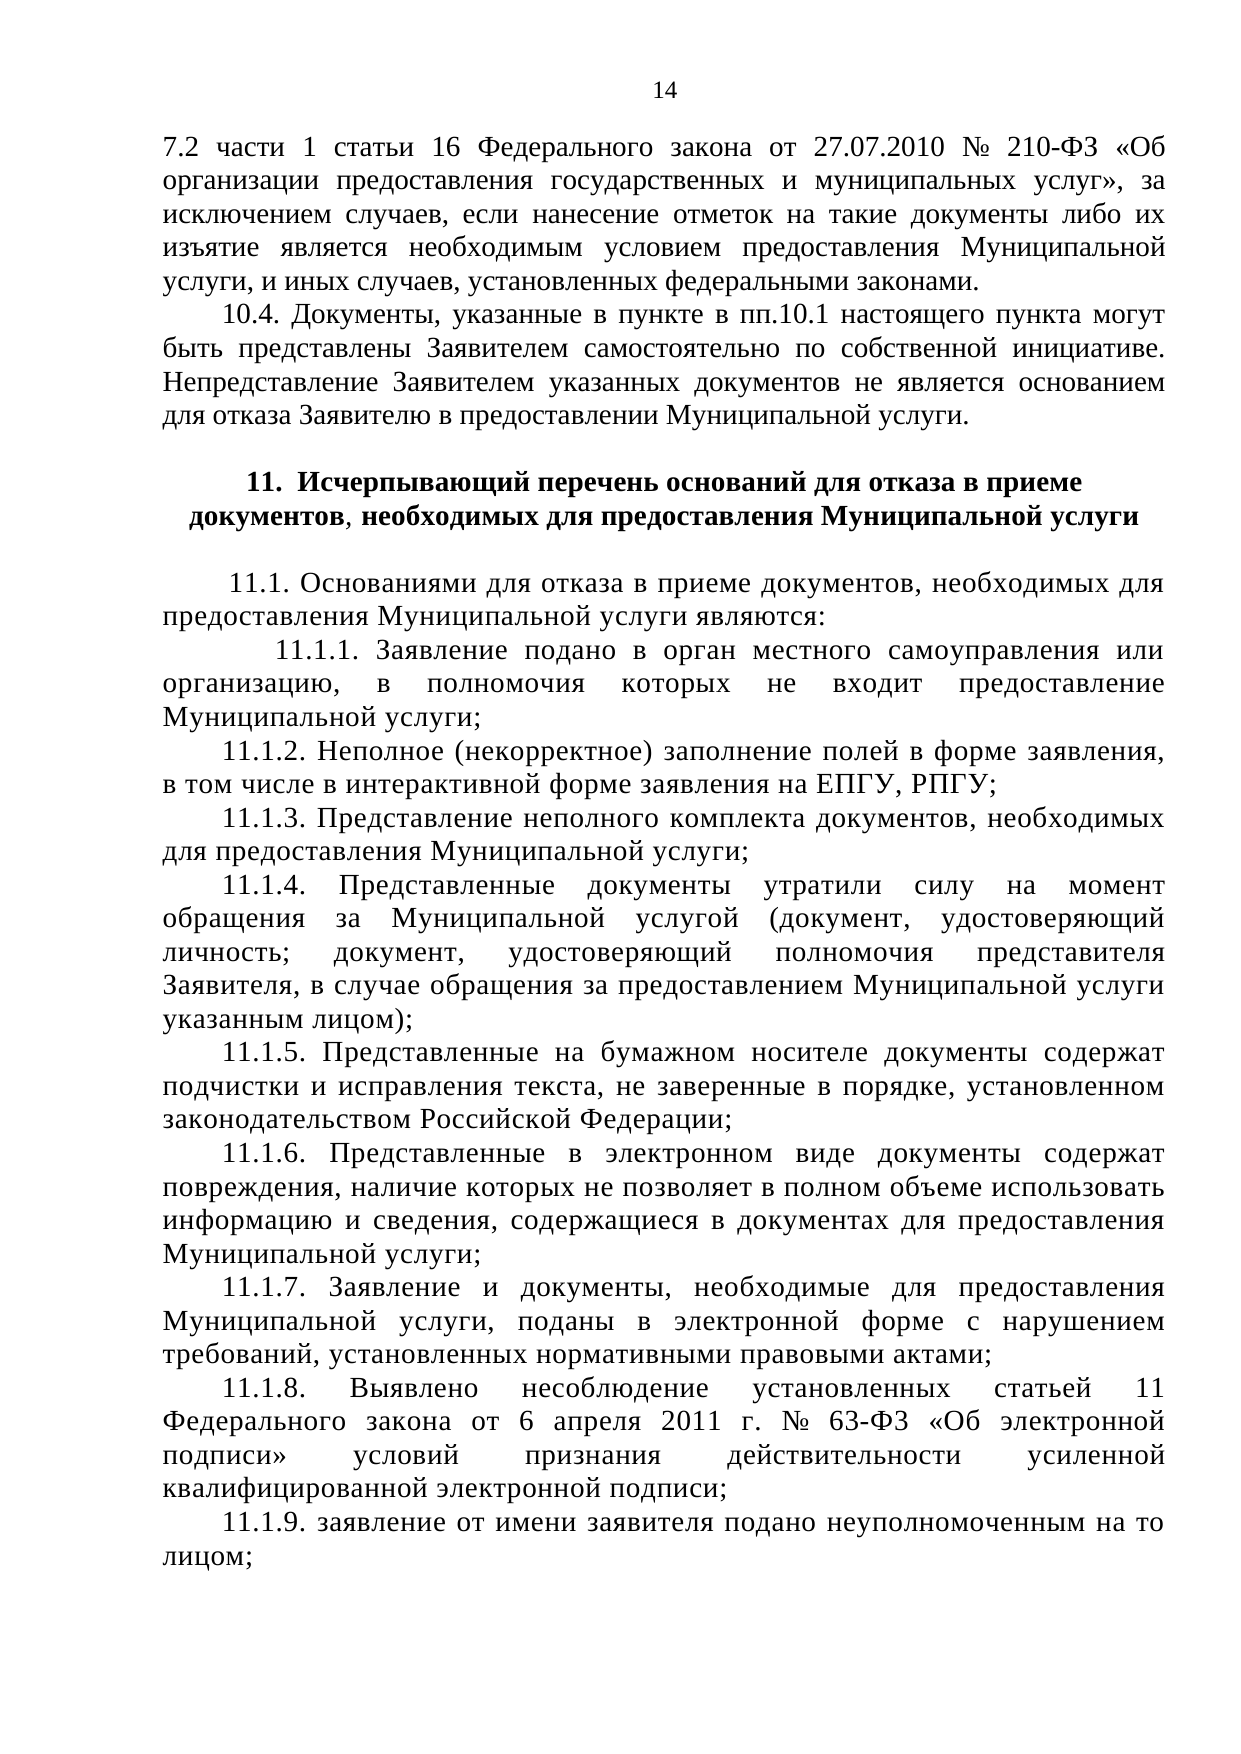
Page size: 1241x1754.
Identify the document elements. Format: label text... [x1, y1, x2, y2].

text 10.4. Документы, указанные в пункте в пп.10.1 настоящего пункта могут быть представлены Заявителем самостоятельно по собственной инициативе. Непредставление Заявителем указанных документов не является основанием для отказа Заявителю в предоставлении Муниципальной услуги. [162, 297, 1167, 431]
text 11.1.6. Представленные в электронном виде документы содержат повреждения, наличие которых не позволяет в полном объеме использовать информацию и сведения, содержащиеся в документах для предоставления Муниципальной услуги; [162, 1135, 1167, 1269]
text 11.1.8. Выявлено несоблюдение установленных статьей 11 Федерального закона от 6 апреля 2011 г. № 63-Ф3 «Об электронной подписи» условий признания действительности усиленной квалифицированной электронной подписи; [162, 1370, 1167, 1504]
text 11.1.5. Представленные на бумажном носителе документы содержат подчистки и исправления текста, не заверенные в порядке, установленном законодательством Российской Федерации; [162, 1034, 1167, 1135]
text 11.1.9. заявление от имени заявителя подано неуполномоченным на то лицом; [162, 1504, 1167, 1571]
text 11.1. Основаниями для отказа в приеме документов, необходимых для предоставления Муниципальной услуги являются: [162, 565, 1167, 632]
text 11.1.2. Неполное (некорректное) заполнение полей в форме заявления, в том числе в интерактивной форме заявления на ЕПГУ, РПГУ; [162, 733, 1167, 800]
text 11.1.7. Заявление и документы, необходимые для предоставления Муниципальной услуги, поданы в электронной форме с нарушением требований, установленных нормативными правовыми актами; [162, 1269, 1167, 1370]
text 11.1.4. Представленные документы утратили силу на момент обращения за Муниципальной услугой (документ, удостоверяющий личность; документ, удостоверяющий полномочия представителя Заявителя, в случае обращения за предоставлением Муниципальной услуги указанным лицом); [162, 867, 1167, 1034]
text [162, 129, 1167, 297]
text 11. Исчерпывающий перечень оснований для отказа в приеме документов, необходимых для предоставления Муниципальной услуги [162, 464, 1167, 531]
text 11.1.3. Представление неполного комплекта документов, необходимых для предоставления Муниципальной услуги; [162, 800, 1167, 867]
text 11.1.1. Заявление подано в орган местного самоуправления или организацию, в полномочия которых не входит предоставление Муниципальной услуги; [162, 632, 1167, 733]
